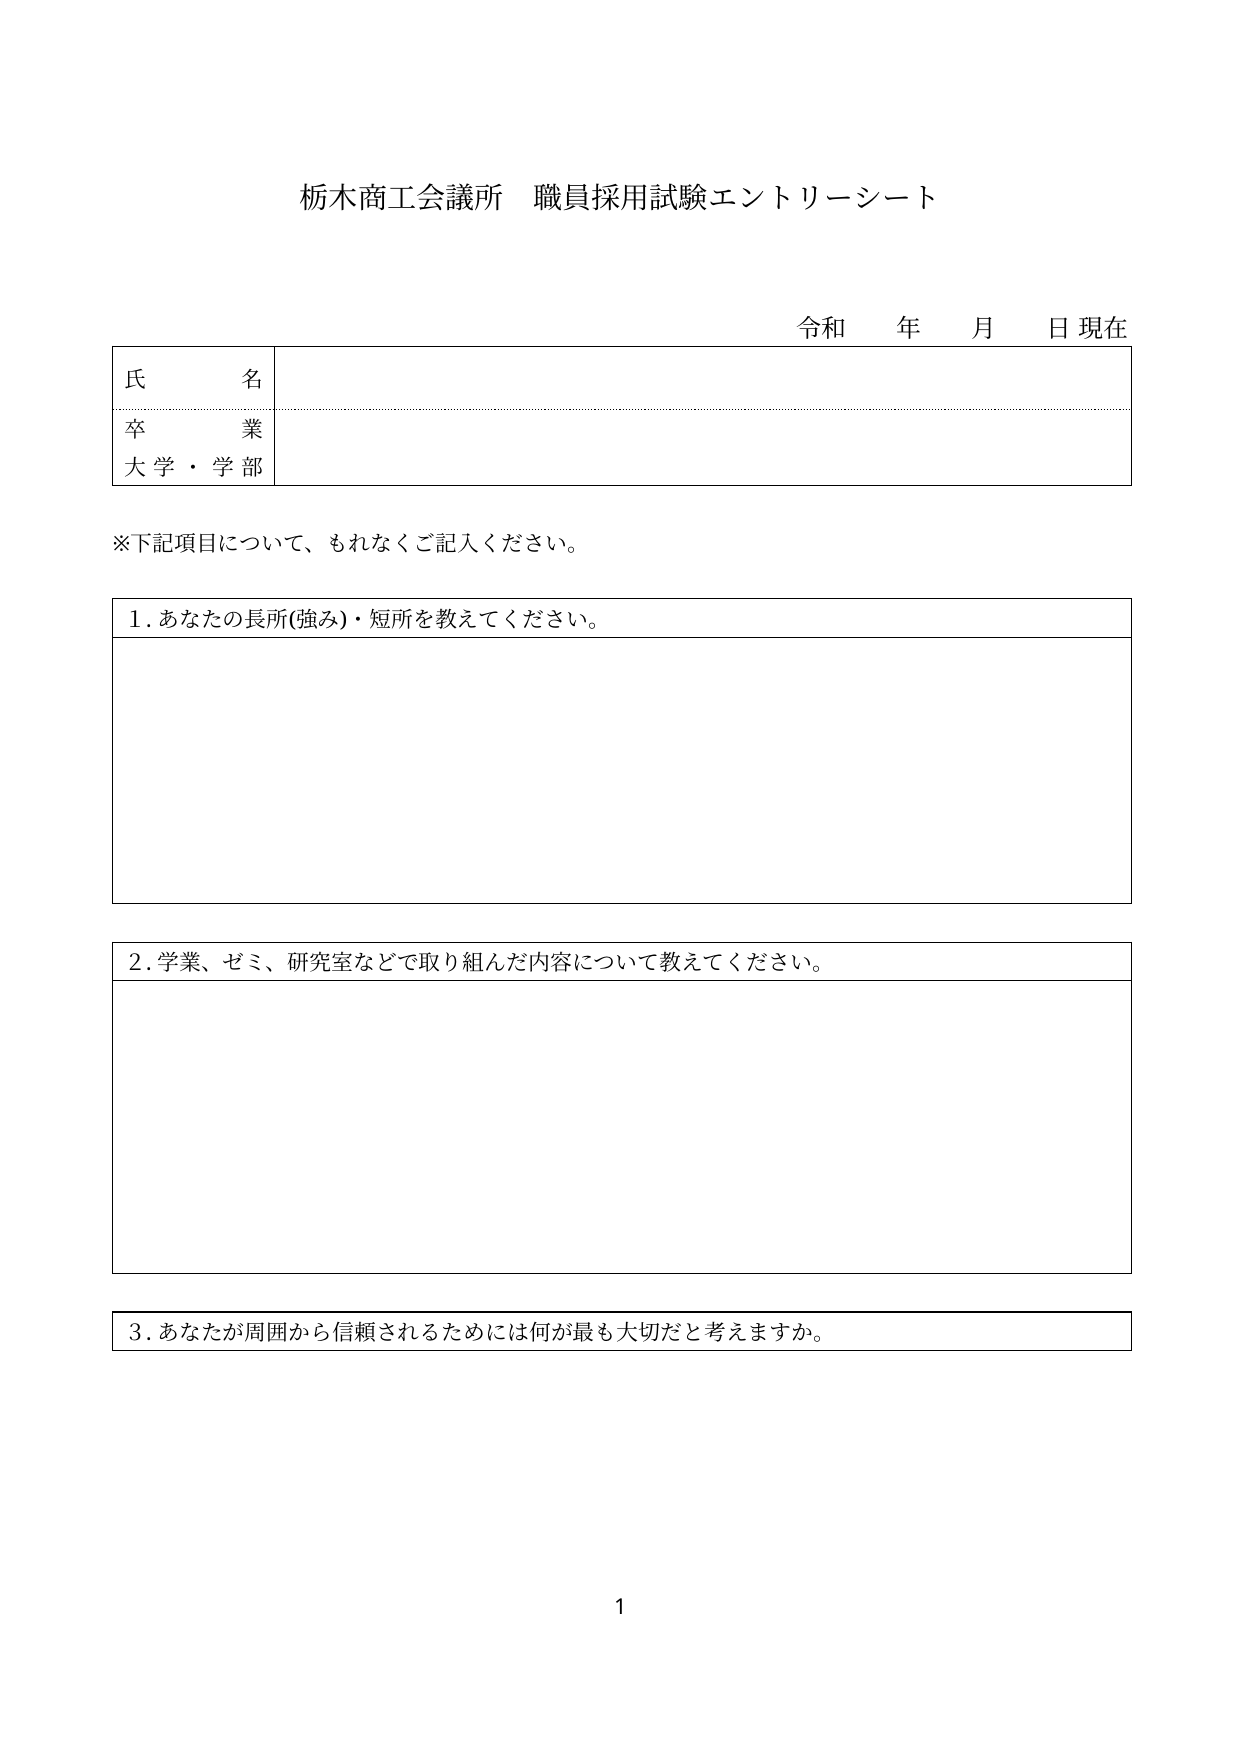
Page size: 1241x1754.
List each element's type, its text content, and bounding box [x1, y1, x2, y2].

text ※下記項目について、もれなくご記入ください。 [112, 523, 1128, 561]
table_header [275, 347, 1131, 408]
table_cell [275, 409, 1131, 484]
table_cell [113, 638, 1131, 903]
table_header ３. あなたが周囲から信頼されるためには何が最も大切だと考えますか。 [113, 1313, 1131, 1350]
table_header 氏名 [113, 347, 274, 408]
text 令和 年 月 日 現在 [112, 308, 1128, 346]
table_cell [113, 981, 1131, 1273]
table_cell 卒業 大学・学部 [113, 409, 274, 484]
text 栃木商工会議所 職員採用試験エントリーシート [112, 158, 1128, 233]
table_header ２. 学業、ゼミ、研究室などで取り組んだ内容について教えてください。 [113, 943, 1131, 980]
table_header １. あなたの長所(強み)・短所を教えてください。 [113, 599, 1131, 637]
